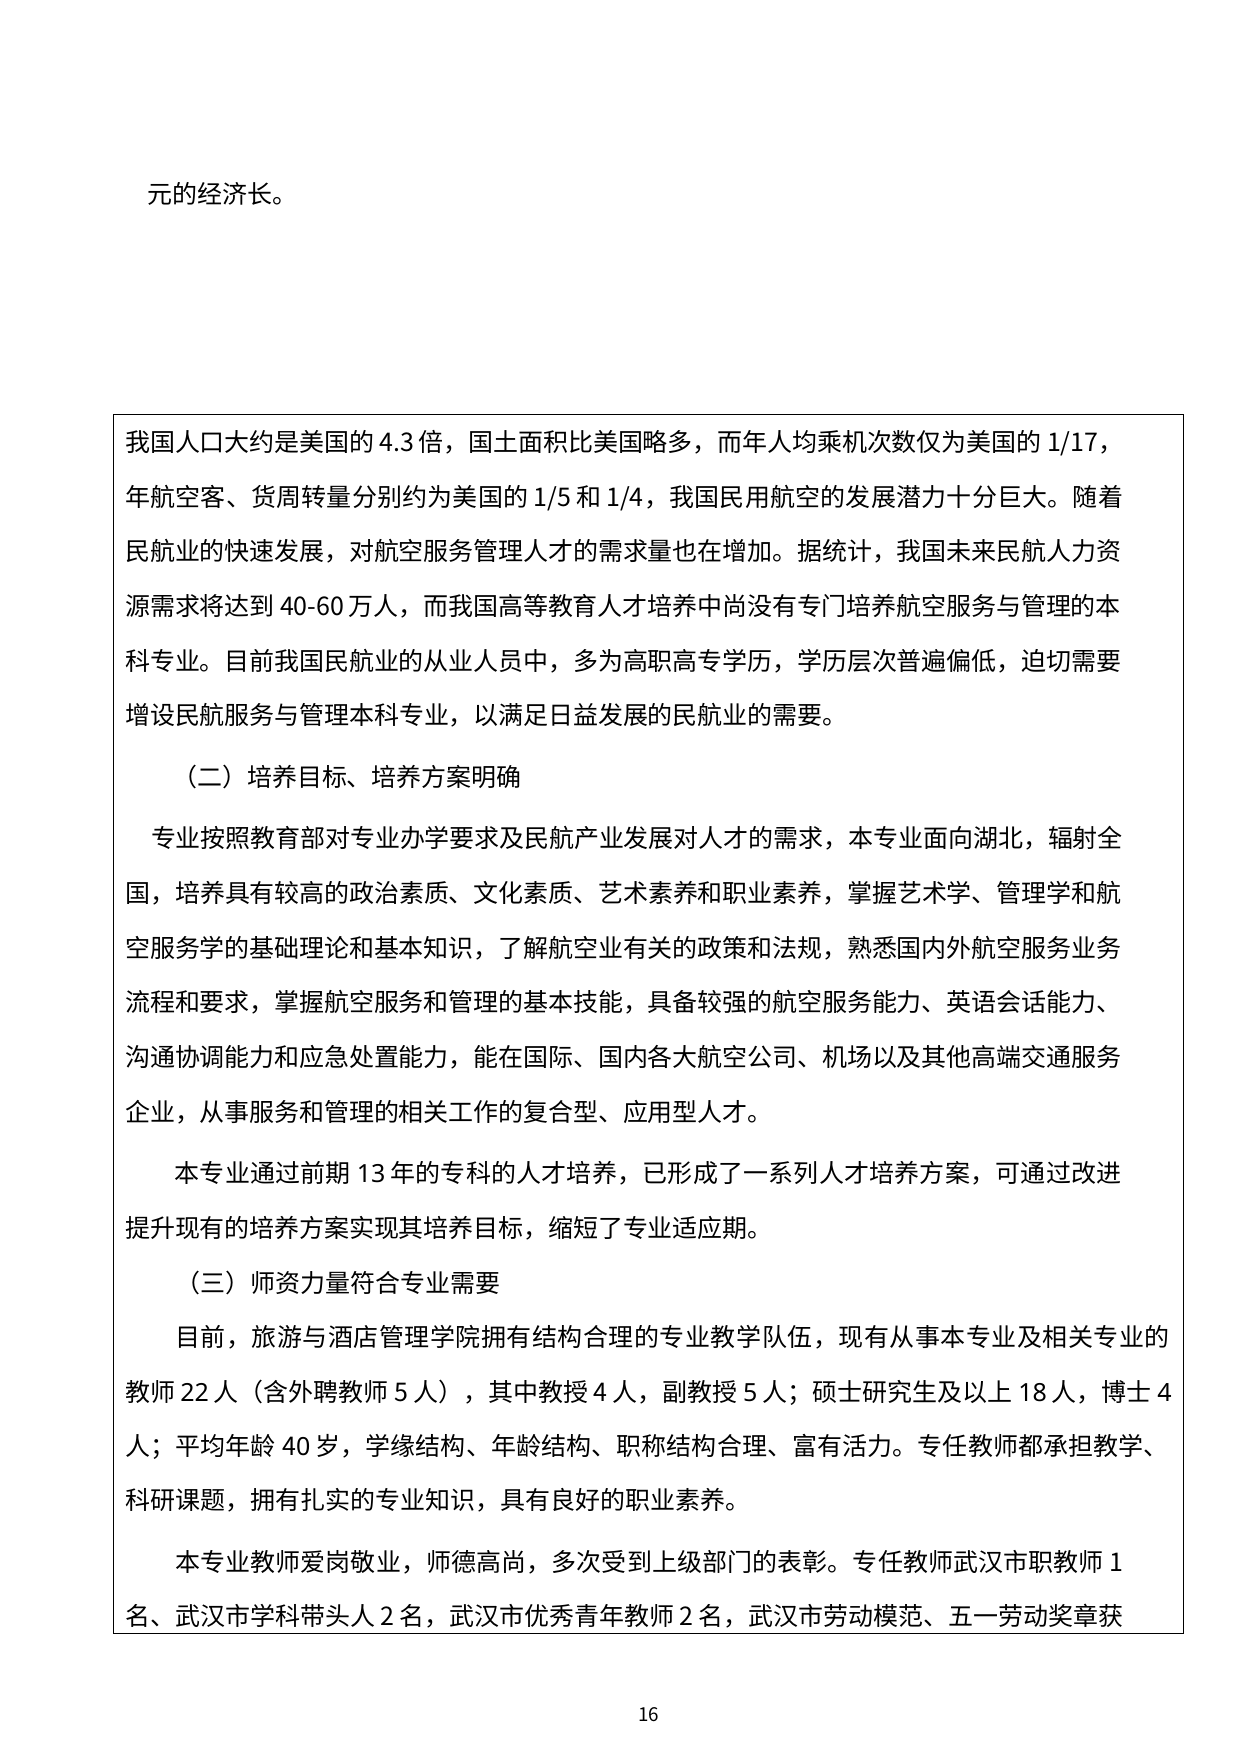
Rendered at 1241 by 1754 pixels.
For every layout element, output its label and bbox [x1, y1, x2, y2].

table_header [114, 415, 1183, 1633]
text [148, 175, 1123, 211]
